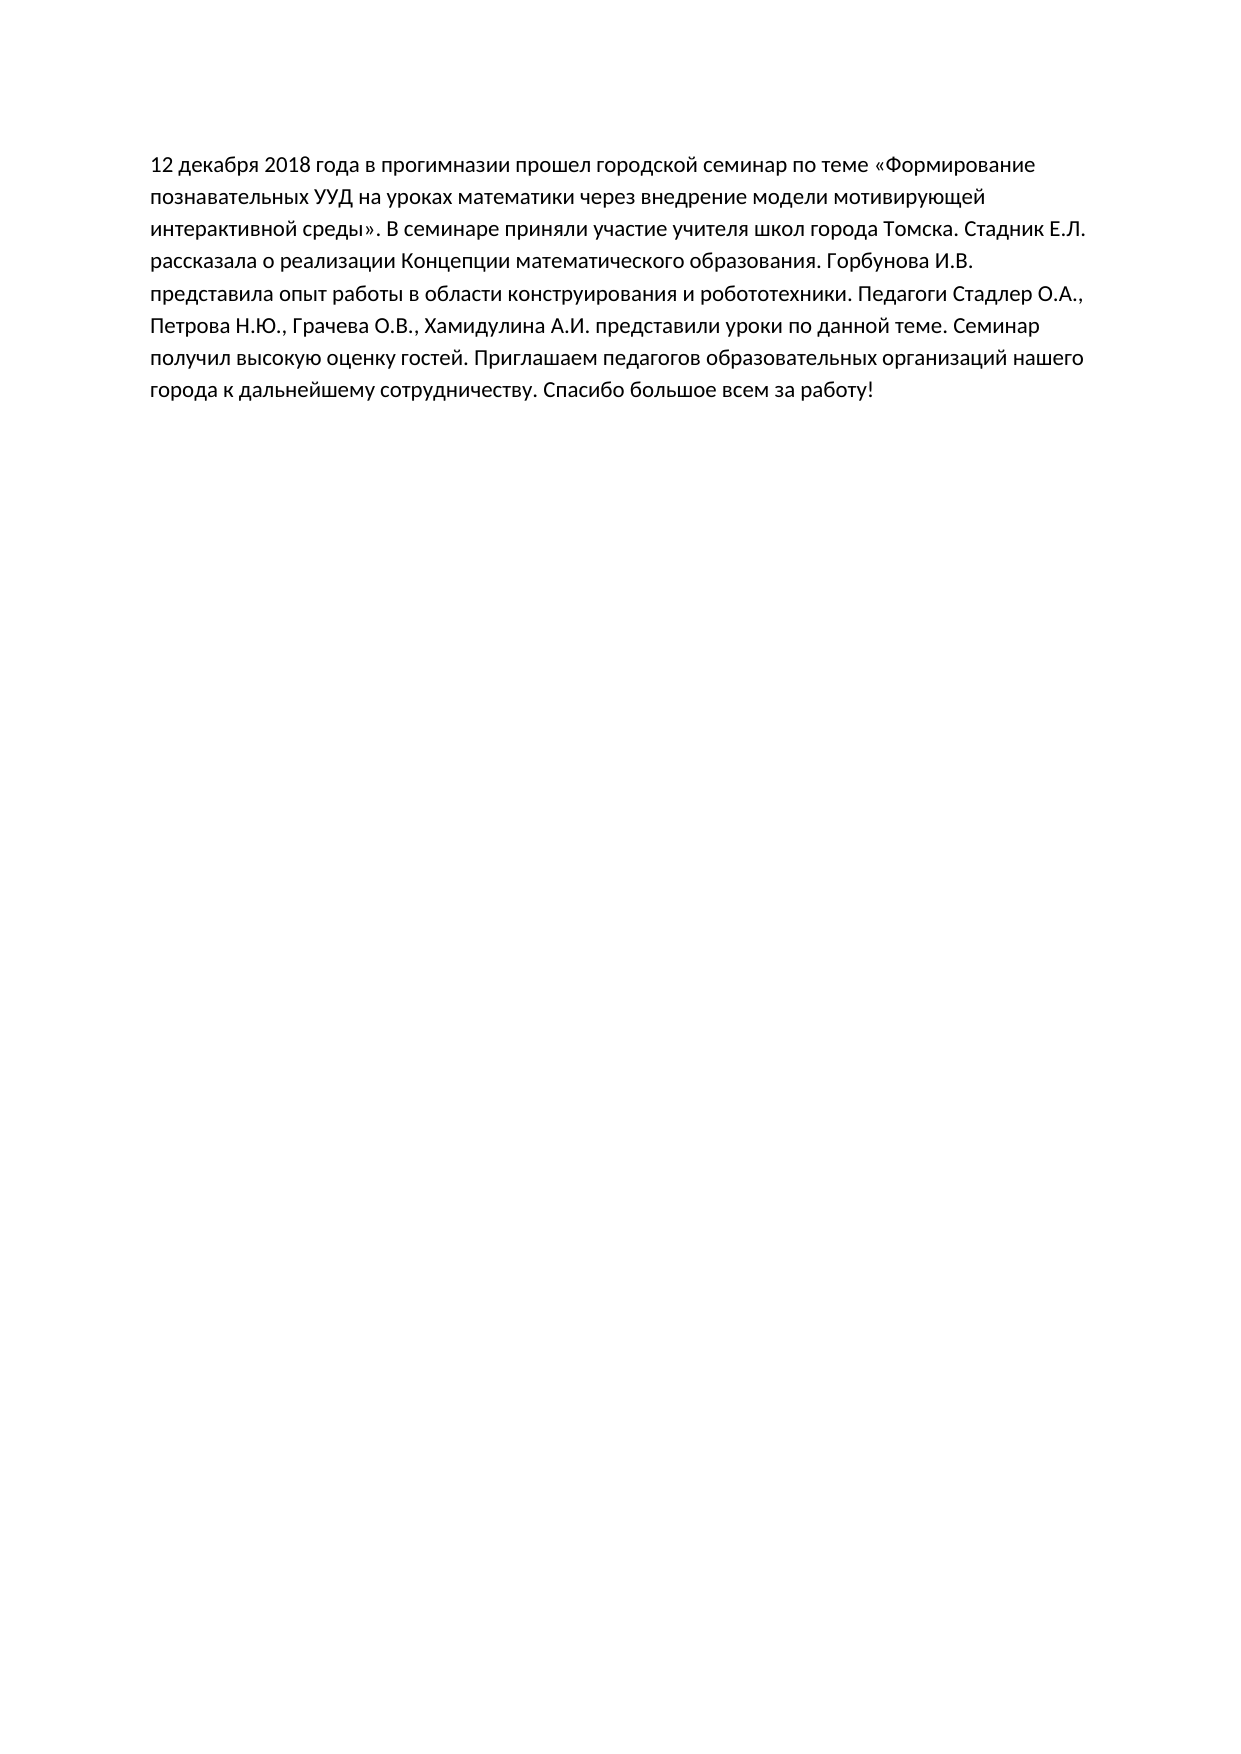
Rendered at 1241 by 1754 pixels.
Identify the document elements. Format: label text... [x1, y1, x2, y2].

text 12 декабря 2018 года в прогимназии прошел городской семинар по теме «Формирование познавательных УУД на уроках математики через внедрение модели мотивирующей интерактивной среды». В семинаре приняли участие учителя школ города Томска. Стадник Е.Л. рассказала о реализации Концепции математического образования. Горбунова И.В. представила опыт работы в области конструирования и робототехники. Педагоги Стадлер О.А., Петрова Н.Ю., Грачева О.В., Хамидулина А.И. представили уроки по данной теме. Семинар получил высокую оценку гостей. Приглашаем педагогов образовательных организаций нашего города к дальнейшему сотрудничеству. Спасибо большое всем за работу! [150, 150, 1090, 403]
